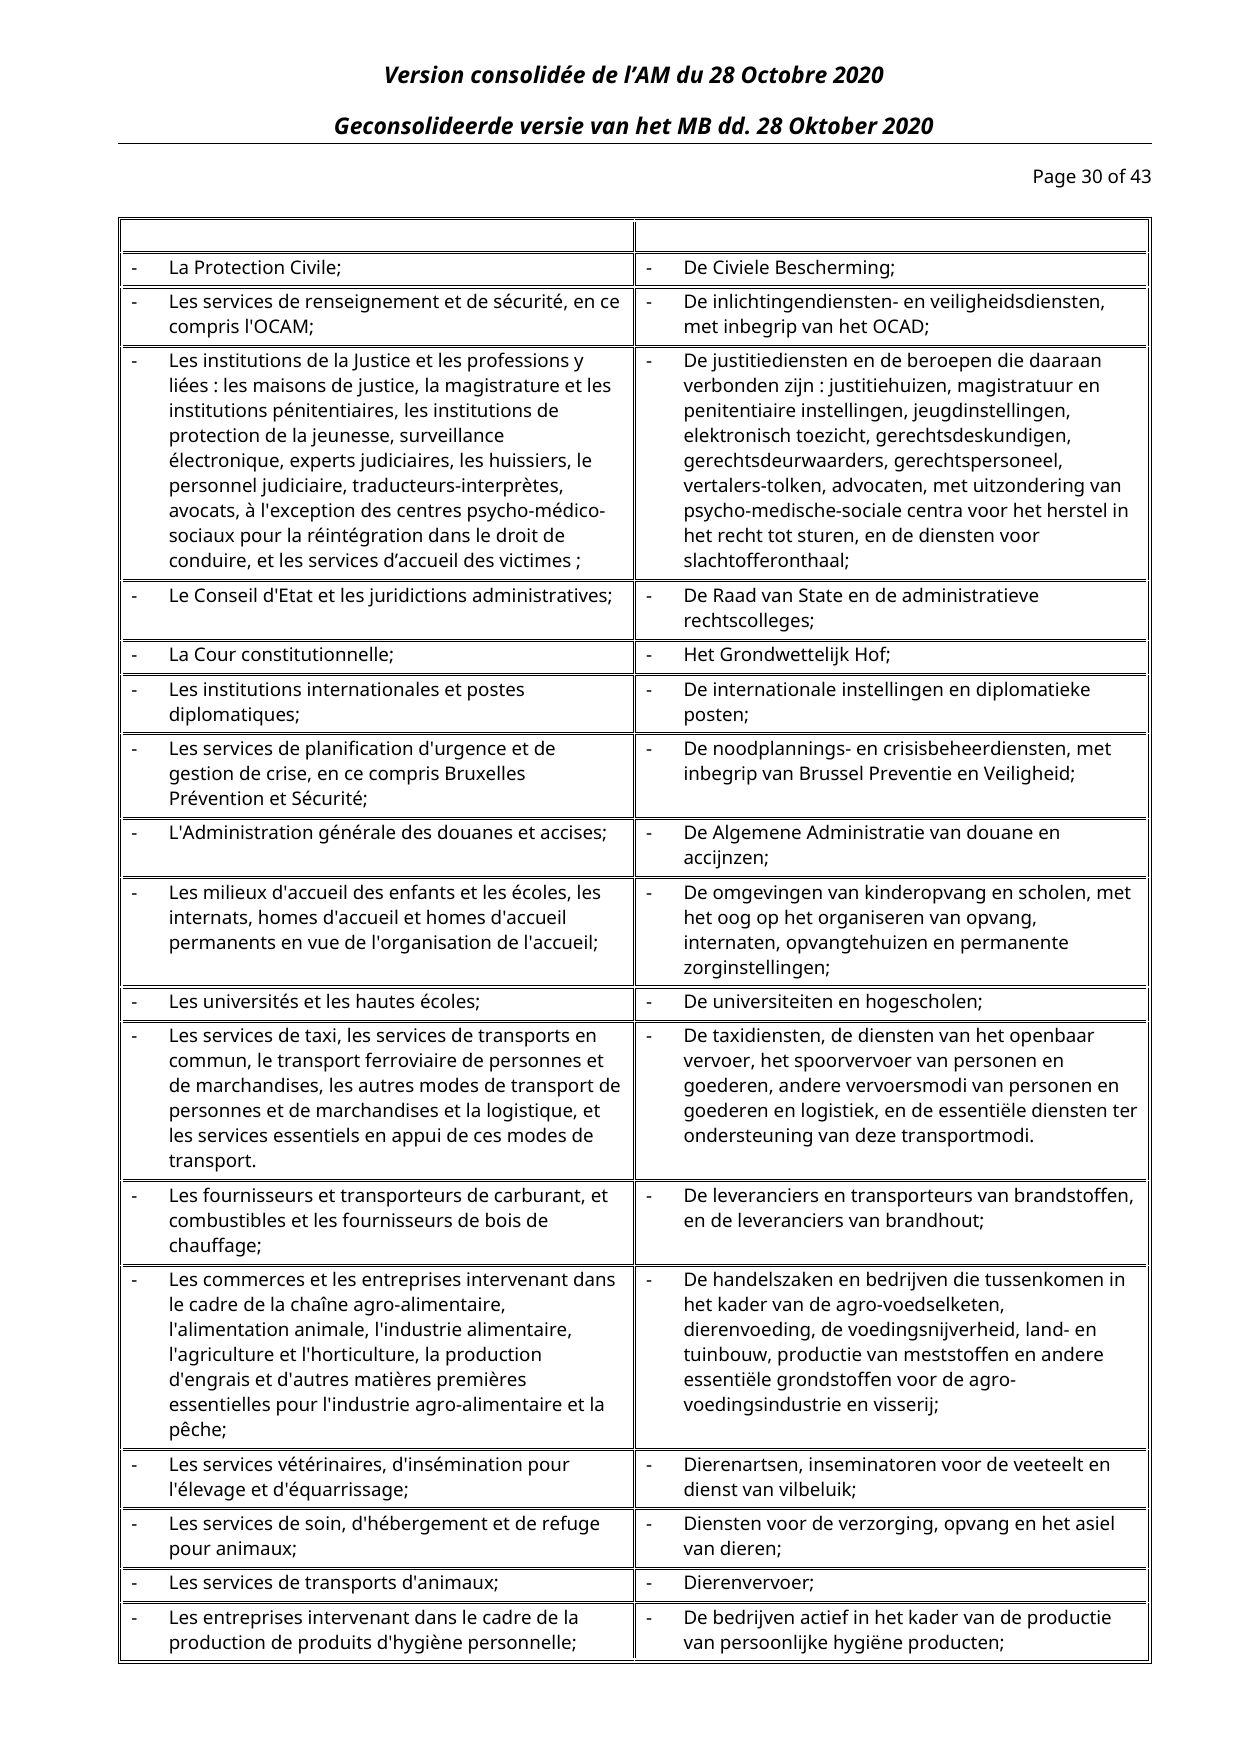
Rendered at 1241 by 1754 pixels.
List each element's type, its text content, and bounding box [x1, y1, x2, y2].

table_cell Les services de soin, d'hébergement et de refuge pour animaux; [120, 1507, 634, 1567]
table_cell De bedrijven actief in het kader van de productie van persoonlijke hygiëne producten; [635, 1601, 1150, 1660]
table_cell Le Conseil d'Etat et les juridictions administratives; [120, 579, 634, 638]
table_cell De Algemene Administratie van douane en accijnzen; [636, 817, 1148, 876]
table_cell Dierenvervoer; [636, 1567, 1148, 1601]
table_cell Les services de transports d'animaux; [121, 1567, 633, 1601]
table_cell Het Grondwettelijk Hof; [636, 639, 1148, 673]
table_cell Les fournisseurs et transporteurs de carburant, et combustibles et les fournisseurs de bois de chauffage; [120, 1179, 634, 1263]
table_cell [121, 220, 634, 251]
table_cell Diensten voor de verzorging, opvang en het asiel van dieren; [635, 1507, 1150, 1567]
table_cell Les institutions de la Justice et les professions y liées : les maisons de justice, la magistrature et les institutions pénitentiaires, les institutions de protection de la jeunesse, surveillance électronique, experts judiciaires, les huissiers, le personnel judiciaire, traducteurs-interprètes, avocats, à l'exception des centres psycho-médico-sociaux pour la réintégration dans le droit de conduire, et les services d’accueil des victimes ; [121, 345, 633, 579]
table_cell Les services de taxi, les services de transports en commun, le transport ferroviaire de personnes et de marchandises, les autres modes de transport de personnes et de marchandises et la logistique, et les services essentiels en appui de ces modes de transport. [121, 1020, 633, 1179]
table_cell Les universités et les hautes écoles; [120, 985, 634, 1020]
table_cell De taxidiensten, de diensten van het openbaar vervoer, het spoorvervoer van personen en goederen, andere vervoersmodi van personen en goederen en logistiek, en de essentiële diensten ter ondersteuning van deze transportmodi. [636, 1020, 1148, 1179]
table_cell La Protection Civile; [120, 251, 634, 285]
table_cell De inlichtingendiensten- en veiligheidsdiensten, met inbegrip van het OCAD; [635, 285, 1150, 345]
table_cell De internationale instellingen en diplomatieke posten; [635, 673, 1150, 732]
table_cell La Cour constitutionnelle; [121, 639, 633, 673]
table_cell De omgevingen van kinderopvang en scholen, met het oog op het organiseren van opvang, internaten, opvangtehuizen en permanente zorginstellingen; [635, 876, 1150, 985]
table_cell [635, 220, 1148, 251]
table_cell De noodplannings- en crisisbeheerdiensten, met inbegrip van Brussel Preventie en Veiligheid; [635, 732, 1150, 817]
table_cell L'Administration générale des douanes et accises; [121, 817, 633, 876]
table_cell De Raad van State en de administratieve rechtscolleges; [635, 579, 1150, 638]
table_cell Les milieux d'accueil des enfants et les écoles, les internats, homes d'accueil et homes d'accueil permanents en vue de l'organisation de l'accueil; [120, 876, 634, 985]
table_cell De justitiediensten en de beroepen die daaraan verbonden zijn : justitiehuizen, magistratuur en penitentiaire instellingen, jeugdinstellingen, elektronisch toezicht, gerechtsdeskundigen, gerechtsdeurwaarders, gerechtspersoneel, vertalers-tolken, advocaten, met uitzondering van psycho-medische-sociale centra voor het herstel in het recht tot sturen, en de diensten voor slachtofferonthaal; [636, 345, 1148, 579]
table_cell Les services de renseignement et de sécurité, en ce compris l'OCAM; [120, 285, 634, 345]
table_cell Les services vétérinaires, d'insémination pour l'élevage et d'équarrissage; [120, 1448, 634, 1507]
table_cell De leveranciers en transporteurs van brandstoffen, en de leveranciers van brandhout; [635, 1179, 1150, 1263]
table_cell Les services de planification d'urgence et de gestion de crise, en ce compris Bruxelles Prévention et Sécurité; [120, 732, 634, 817]
table_cell Les commerces et les entreprises intervenant dans le cadre de la chaîne agro-alimentaire, l'alimentation animale, l'industrie alimentaire, l'agriculture et l'horticulture, la production d'engrais et d'autres matières premières essentielles pour l'industrie agro-alimentaire et la pêche; [121, 1264, 633, 1448]
table_cell Les entreprises intervenant dans le cadre de la production de produits d'hygiène personnelle; [120, 1601, 634, 1660]
table_cell Dierenartsen, inseminatoren voor de veeteelt en dienst van vilbeluik; [635, 1448, 1150, 1507]
table_cell De Civiele Bescherming; [635, 251, 1150, 285]
table_cell Les institutions internationales et postes diplomatiques; [120, 673, 634, 732]
table_cell De universiteiten en hogescholen; [635, 985, 1150, 1020]
table_cell De handelszaken en bedrijven die tussenkomen in het kader van de agro-voedselketen, dierenvoeding, de voedingsnijverheid, land- en tuinbouw, productie van meststoffen en andere essentiële grondstoffen voor de agro-voedingsindustrie en visserij; [636, 1264, 1148, 1448]
